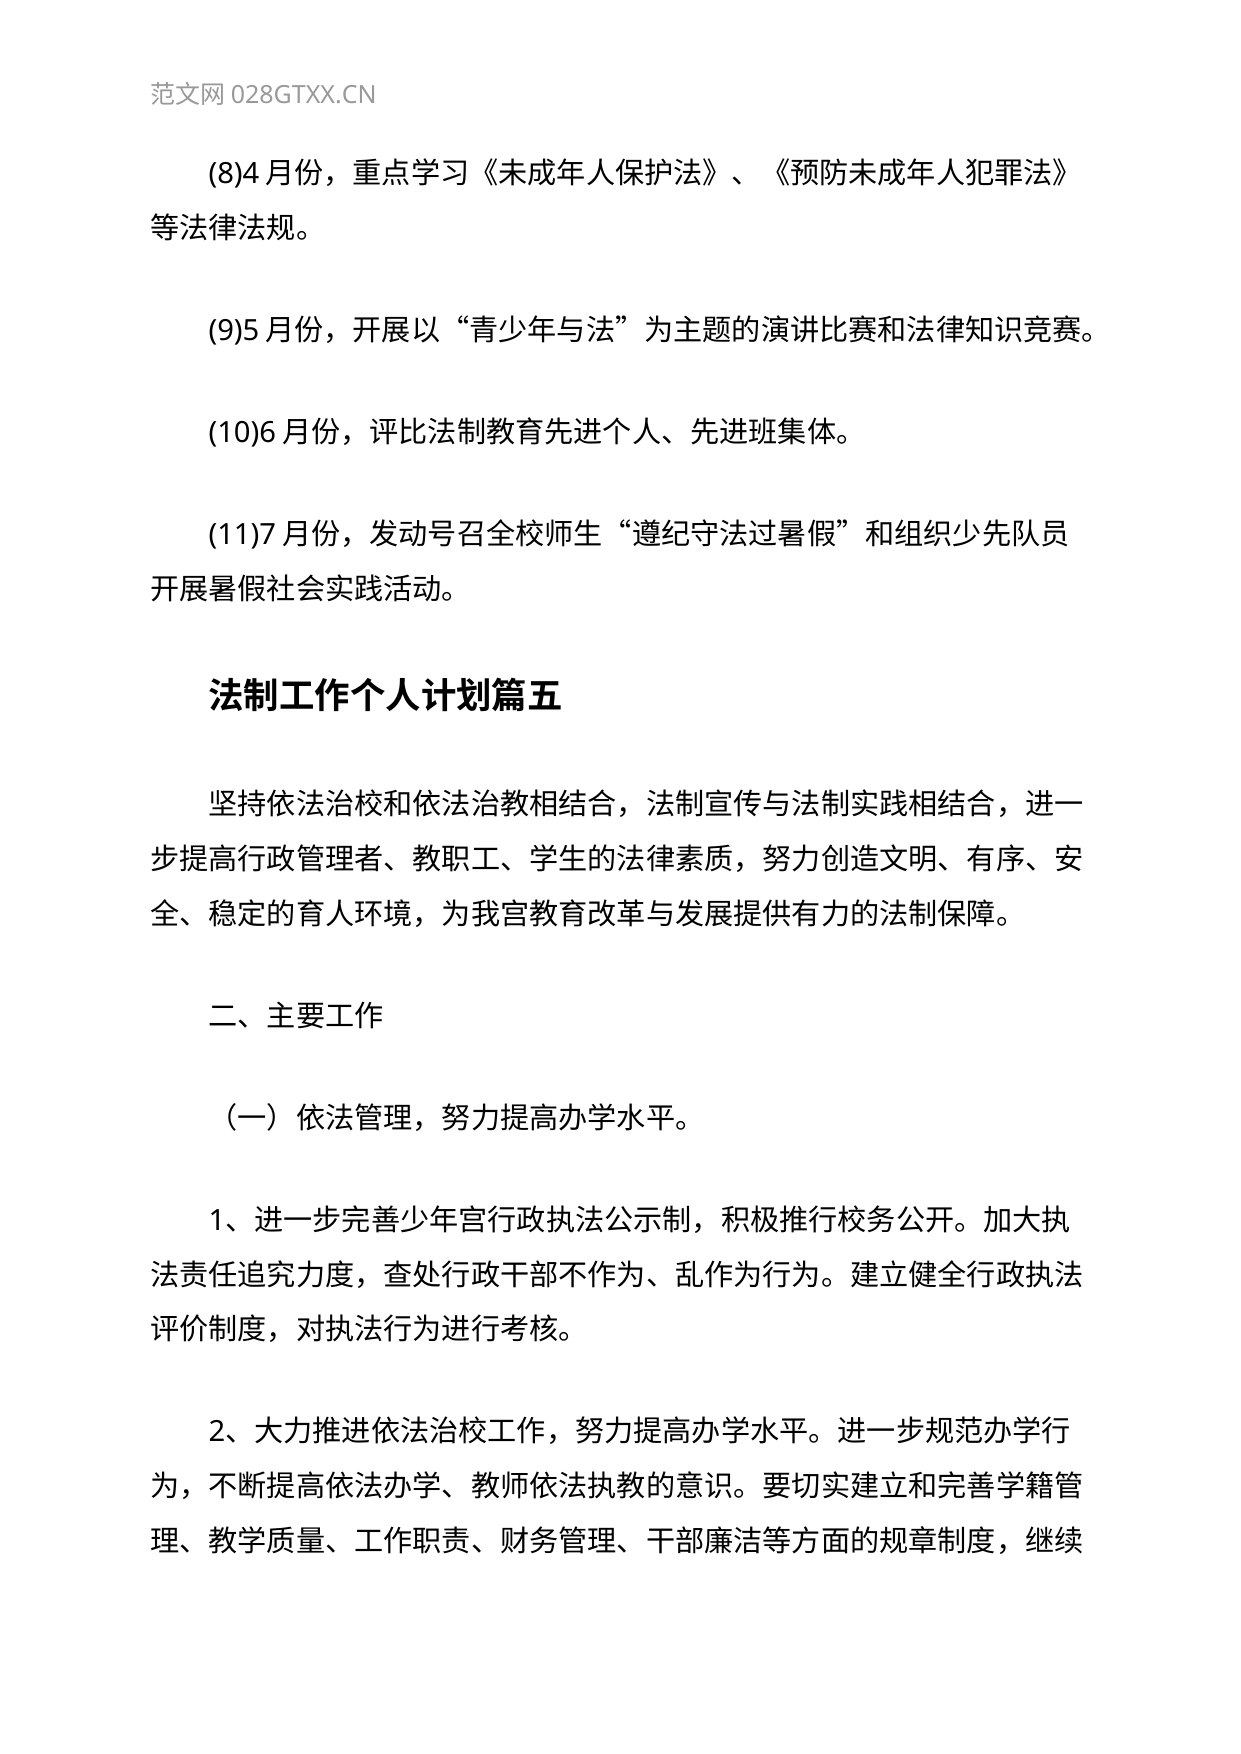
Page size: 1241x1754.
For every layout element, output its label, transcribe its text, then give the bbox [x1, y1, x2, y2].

text 二、主要工作 [150, 992, 1090, 1035]
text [150, 1408, 1090, 1560]
text (10)6月份，评比法制教育先进个人、先进班集体。 [150, 409, 1090, 451]
text (8)4月份，重点学习《未成年人保护法》、《预防未成年人犯罪法》等法律法规。 [150, 150, 1090, 247]
text 法制工作个人计划篇五 [150, 667, 1090, 719]
text （一）依法管理，努力提高办学水平。 [150, 1094, 1090, 1137]
text 1、进一步完善少年宫行政执法公示制，积极推行校务公开。加大执法责任追究力度，查处行政干部不作为、乱作为行为。建立健全行政执法评价制度，对执法行为进行考核。 [150, 1196, 1090, 1348]
text (11)7月份，发动号召全校师生“遵纪守法过暑假”和组织少先队员开展暑假社会实践活动。 [150, 511, 1090, 608]
text 坚持依法治校和依法治教相结合，法制宣传与法制实践相结合，进一步提高行政管理者、教职工、学生的法律素质，努力创造文明、有序、安全、稳定的育人环境，为我宫教育改革与发展提供有力的法制保障。 [150, 781, 1090, 933]
text (9)5月份，开展以“青少年与法”为主题的演讲比赛和法律知识竞赛。 [150, 307, 1090, 349]
